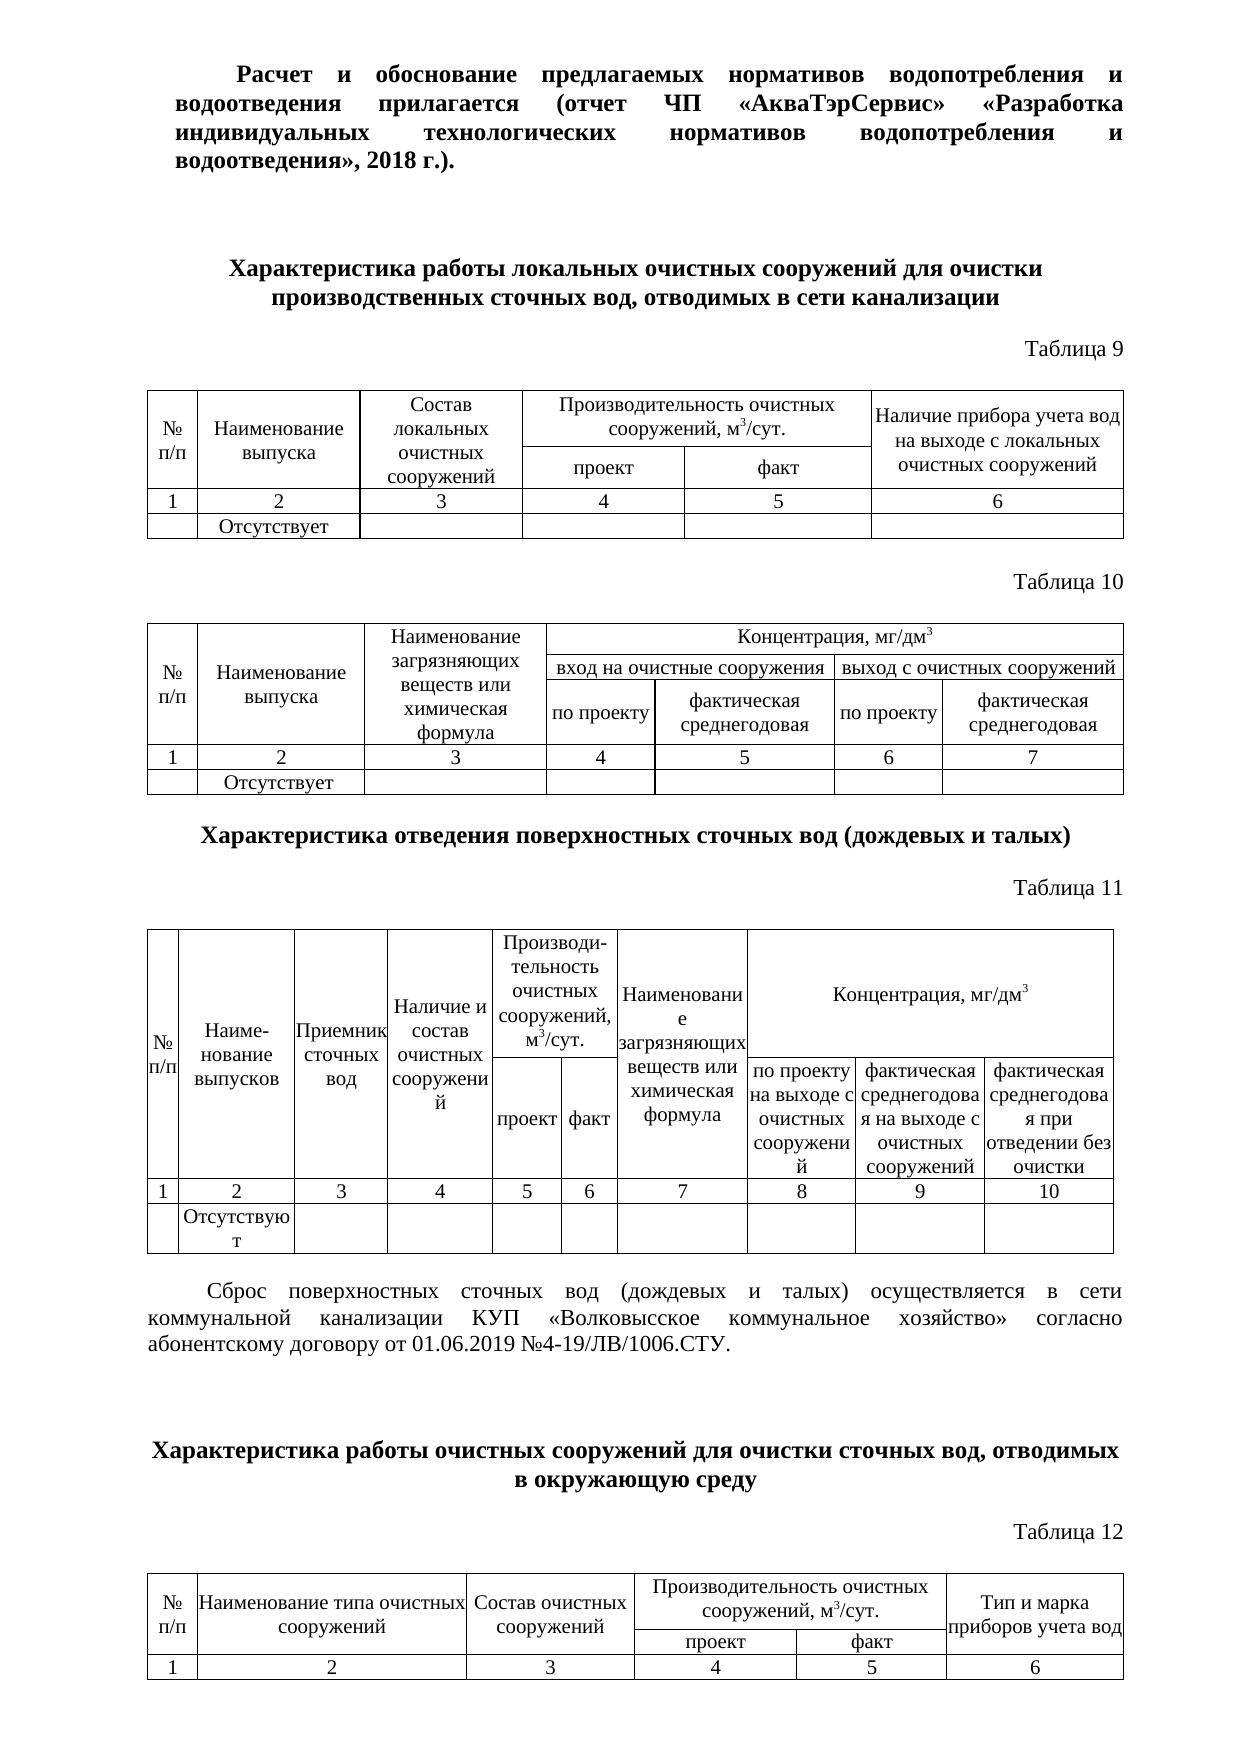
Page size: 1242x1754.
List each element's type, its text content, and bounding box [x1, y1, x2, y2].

table_header Производи- тельность очистных сооружений, м3/сут. [493, 930, 617, 1057]
text Таблица 12 [148, 1518, 1123, 1544]
table_header Состав локальных очистных сооружений [361, 391, 522, 488]
text Расчет и обоснование предлагаемых нормативов водопотребления и водоотведения прилагается (отчет ЧП «АкваТэрСервис» «Разработка индивидуальных технологических нормативов водопотребления и водоотведения», 2018 г.). [175, 59, 1123, 174]
table_cell 4 [635, 1655, 796, 1679]
table_header Приемник сточных вод [295, 930, 387, 1178]
table_header Наличие и состав очистных сооружений [388, 930, 492, 1178]
table_header Наименование выпуска [198, 624, 364, 744]
table_cell 2 [198, 489, 359, 513]
text Таблица 9 [148, 335, 1123, 362]
table_header Наиме-нование выпусков [179, 930, 294, 1178]
table_cell 3 [467, 1655, 634, 1679]
table_cell [148, 770, 197, 794]
table_cell 6 [947, 1655, 1123, 1679]
table_cell 1 [148, 489, 197, 513]
table_cell [361, 514, 522, 538]
table_header Производительность очистных сооружений, м3/сут. [523, 391, 871, 446]
table_header Концентрация, мг/дм3 [748, 930, 1113, 1057]
table_cell Отсутствуют [179, 1204, 294, 1252]
table_header Концентрация, мг/дм3 [547, 624, 1123, 654]
table_header Тип и марка приборов учета вод [947, 1574, 1123, 1653]
table_cell [618, 1204, 747, 1252]
table_cell 7 [618, 1179, 747, 1203]
table_cell фактическая среднегодовая на выходе с очистных сооружений [856, 1058, 984, 1178]
table_cell по проекту [547, 680, 654, 744]
table_cell факт [797, 1630, 946, 1653]
table_cell проект [523, 447, 684, 488]
table_cell 9 [856, 1179, 984, 1203]
text Характеристика работы очистных сооружений для очистки сточных вод, отводимых в окружающую среду [148, 1435, 1123, 1493]
table_cell [685, 514, 871, 538]
table_header Наличие прибора учета вод на выходе с локальных очистных сооружений [872, 391, 1123, 488]
table_cell фактическая среднегодовая [656, 680, 834, 744]
table_cell [985, 1204, 1113, 1252]
table_header Наименование загрязняющих веществ или химическая формула [618, 930, 747, 1178]
table_cell [365, 770, 546, 794]
table_cell [148, 514, 197, 538]
table_cell Отсутствует [198, 514, 359, 538]
table_cell фактическая среднегодовая [943, 680, 1123, 744]
table_header Наименование загрязняющих веществ или химическая формула [365, 624, 546, 744]
table_cell [872, 514, 1123, 538]
table_cell фактическая среднегодовая при отведении без очистки [985, 1058, 1113, 1178]
table_cell 5 [493, 1179, 561, 1203]
table_cell 3 [365, 745, 546, 769]
table_header Производительность очистных сооружений, м3/сут. [635, 1574, 946, 1628]
table_cell 3 [295, 1179, 387, 1203]
table_cell 10 [985, 1179, 1113, 1203]
table_header № п/п [148, 391, 197, 488]
table_cell [547, 770, 654, 794]
table_cell 4 [388, 1179, 492, 1203]
table_cell факт [685, 447, 871, 488]
text Сброс поверхностных сточных вод (дождевых и талых) осуществляется в сети коммунальной канализации КУП «Волковысское коммунальное хозяйство» согласно абонентскому договору от 01.06.2019 №4-19/ЛВ/1006.СТУ. [148, 1278, 1123, 1357]
table_cell 1 [148, 1655, 197, 1679]
table_cell [523, 514, 684, 538]
table_cell выход с очистных сооружений [835, 655, 1123, 679]
table_cell [562, 1204, 617, 1252]
table_cell 2 [198, 745, 364, 769]
table_cell [656, 770, 834, 794]
table_cell [856, 1204, 984, 1252]
text Характеристика работы локальных очистных сооружений для очистки производственных сточных вод, отводимых в сети канализации [148, 253, 1123, 310]
table_cell 2 [179, 1179, 294, 1203]
table_cell 5 [685, 489, 871, 513]
table_cell [835, 770, 942, 794]
table_cell 1 [148, 745, 197, 769]
table_cell проект [635, 1630, 796, 1653]
table_cell [388, 1204, 492, 1252]
table_cell 5 [797, 1655, 946, 1679]
table_cell 6 [872, 489, 1123, 513]
table_cell проект [493, 1058, 561, 1178]
table_cell [148, 1204, 178, 1252]
table_cell по проекту [835, 680, 942, 744]
table_header Наименование выпуска [198, 391, 359, 488]
table_cell 6 [562, 1179, 617, 1203]
table_cell 4 [547, 745, 654, 769]
text Таблица 11 [148, 874, 1123, 901]
table_header Состав очистных сооружений [467, 1574, 634, 1653]
text Таблица 10 [148, 568, 1123, 594]
table_cell [748, 1204, 855, 1252]
table_cell 2 [198, 1655, 466, 1679]
table_cell [943, 770, 1123, 794]
table_cell факт [562, 1058, 617, 1178]
table_cell 7 [943, 745, 1123, 769]
table_cell 3 [361, 489, 522, 513]
table_header № п/п [148, 624, 197, 744]
table_cell Отсутствует [198, 770, 364, 794]
text Характеристика отведения поверхностных сточных вод (дождевых и талых) [148, 820, 1123, 849]
table_cell 6 [835, 745, 942, 769]
table_header № п/п [148, 930, 178, 1178]
table_cell по проекту на выходе с очистных сооружений [748, 1058, 855, 1178]
table_cell 5 [656, 745, 834, 769]
table_cell 8 [748, 1179, 855, 1203]
table_cell вход на очистные сооружения [547, 655, 834, 679]
table_header № п/п [148, 1574, 197, 1653]
table_cell 1 [148, 1179, 178, 1203]
table_header Наименование типа очистных сооружений [198, 1574, 466, 1653]
table_cell 4 [523, 489, 684, 513]
table_cell [493, 1204, 561, 1252]
table_cell [295, 1204, 387, 1252]
